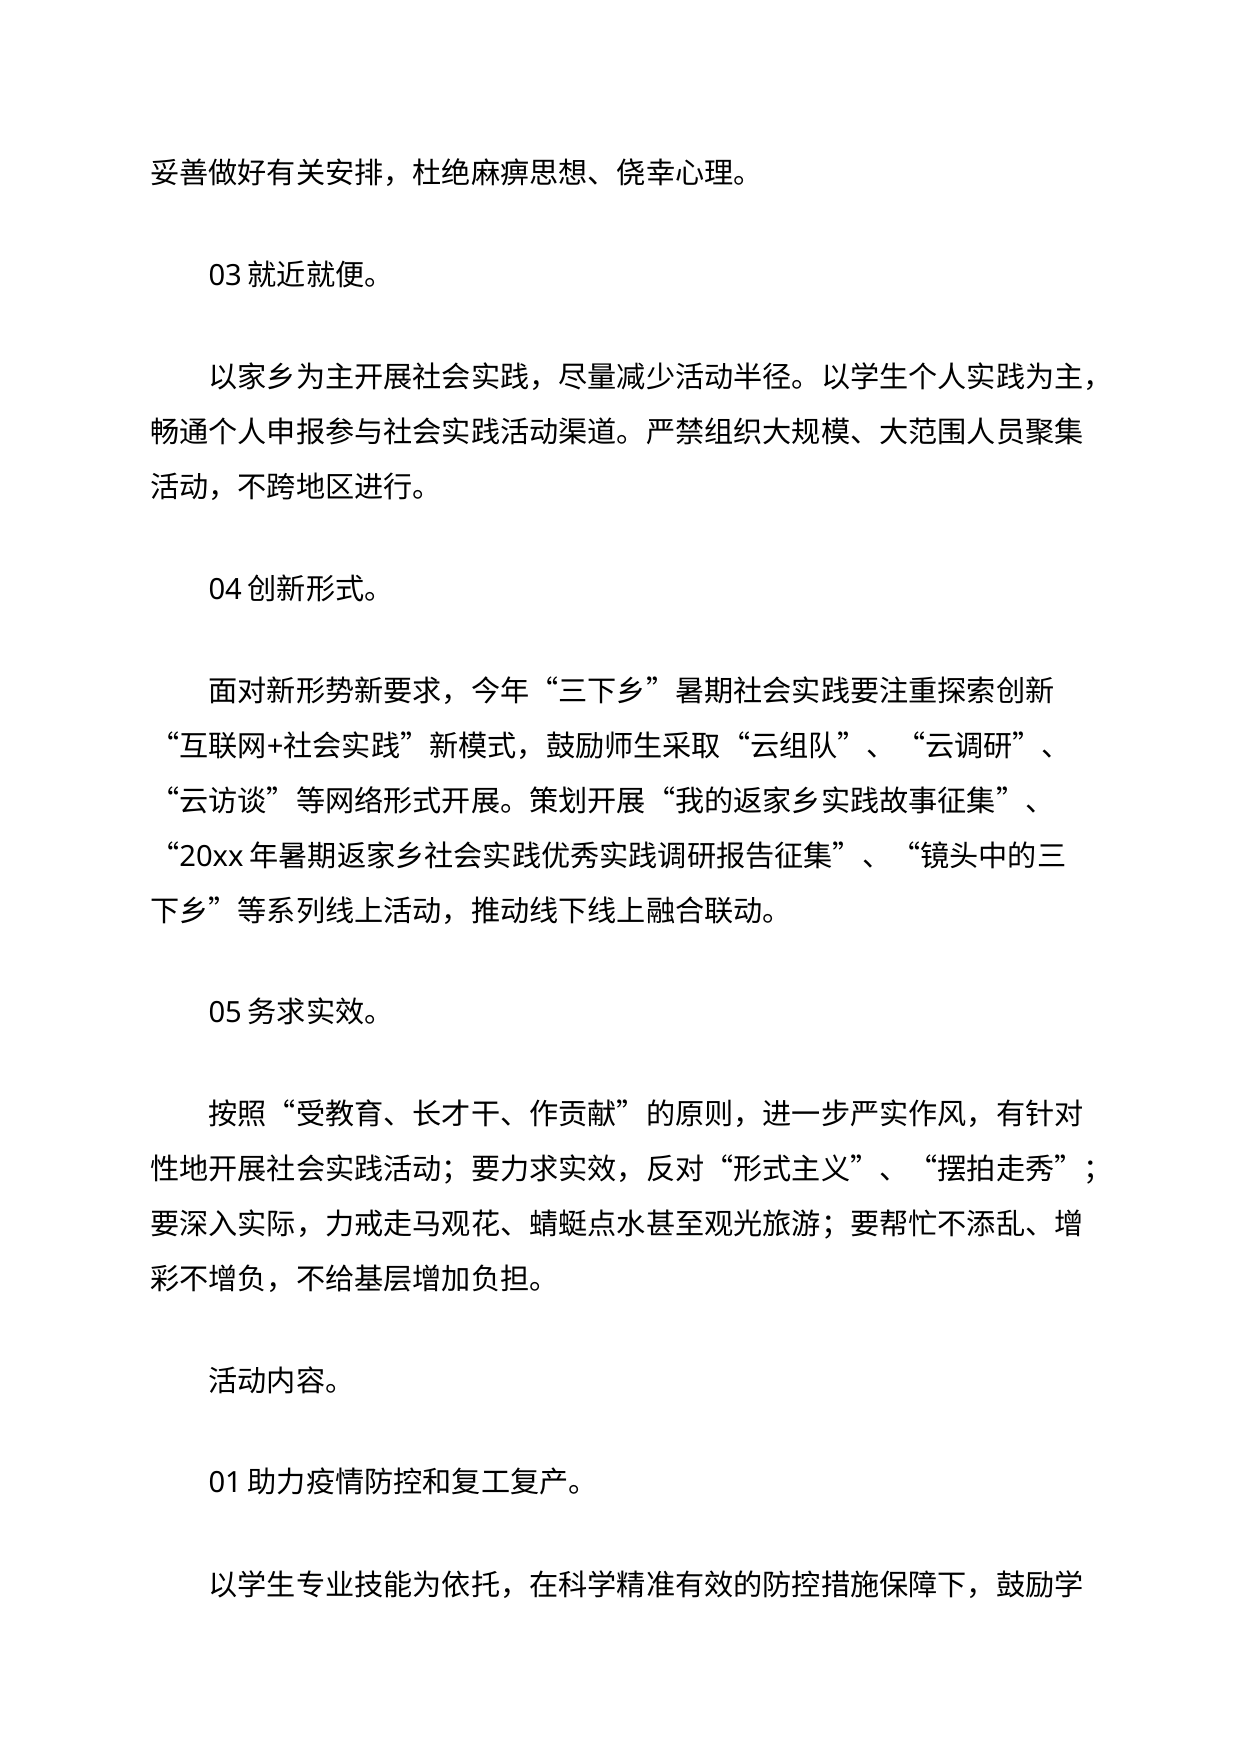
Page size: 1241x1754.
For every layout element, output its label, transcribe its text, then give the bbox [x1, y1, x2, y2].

text 03就近就便。 [150, 252, 1090, 294]
text 活动内容。 [150, 1357, 1090, 1399]
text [150, 150, 1090, 192]
text 面对新形势新要求，今年“三下乡”暑期社会实践要注重探索创新“互联网+社会实践”新模式，鼓励师生采取“云组队”、“云调研”、“云访谈”等网络形式开展。策划开展“我的返家乡实践故事征集”、“20xx年暑期返家乡社会实践优秀实践调研报告征集”、“镜头中的三下乡”等系列线上活动，推动线下线上融合联动。 [150, 667, 1090, 929]
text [150, 1561, 1090, 1603]
text 01助力疫情防控和复工复产。 [150, 1459, 1090, 1501]
text 按照“受教育、长才干、作贡献”的原则，进一步严实作风，有针对性地开展社会实践活动；要力求实效，反对“形式主义”、“摆拍走秀”；要深入实际，力戒走马观花、蜻蜓点水甚至观光旅游；要帮忙不添乱、增彩不增负，不给基层增加负担。 [150, 1091, 1090, 1298]
text 04创新形式。 [150, 565, 1090, 608]
text 05务求实效。 [150, 989, 1090, 1031]
text 以家乡为主开展社会实践，尽量减少活动半径。以学生个人实践为主，畅通个人申报参与社会实践活动渠道。严禁组织大规模、大范围人员聚集活动，不跨地区进行。 [150, 354, 1090, 506]
